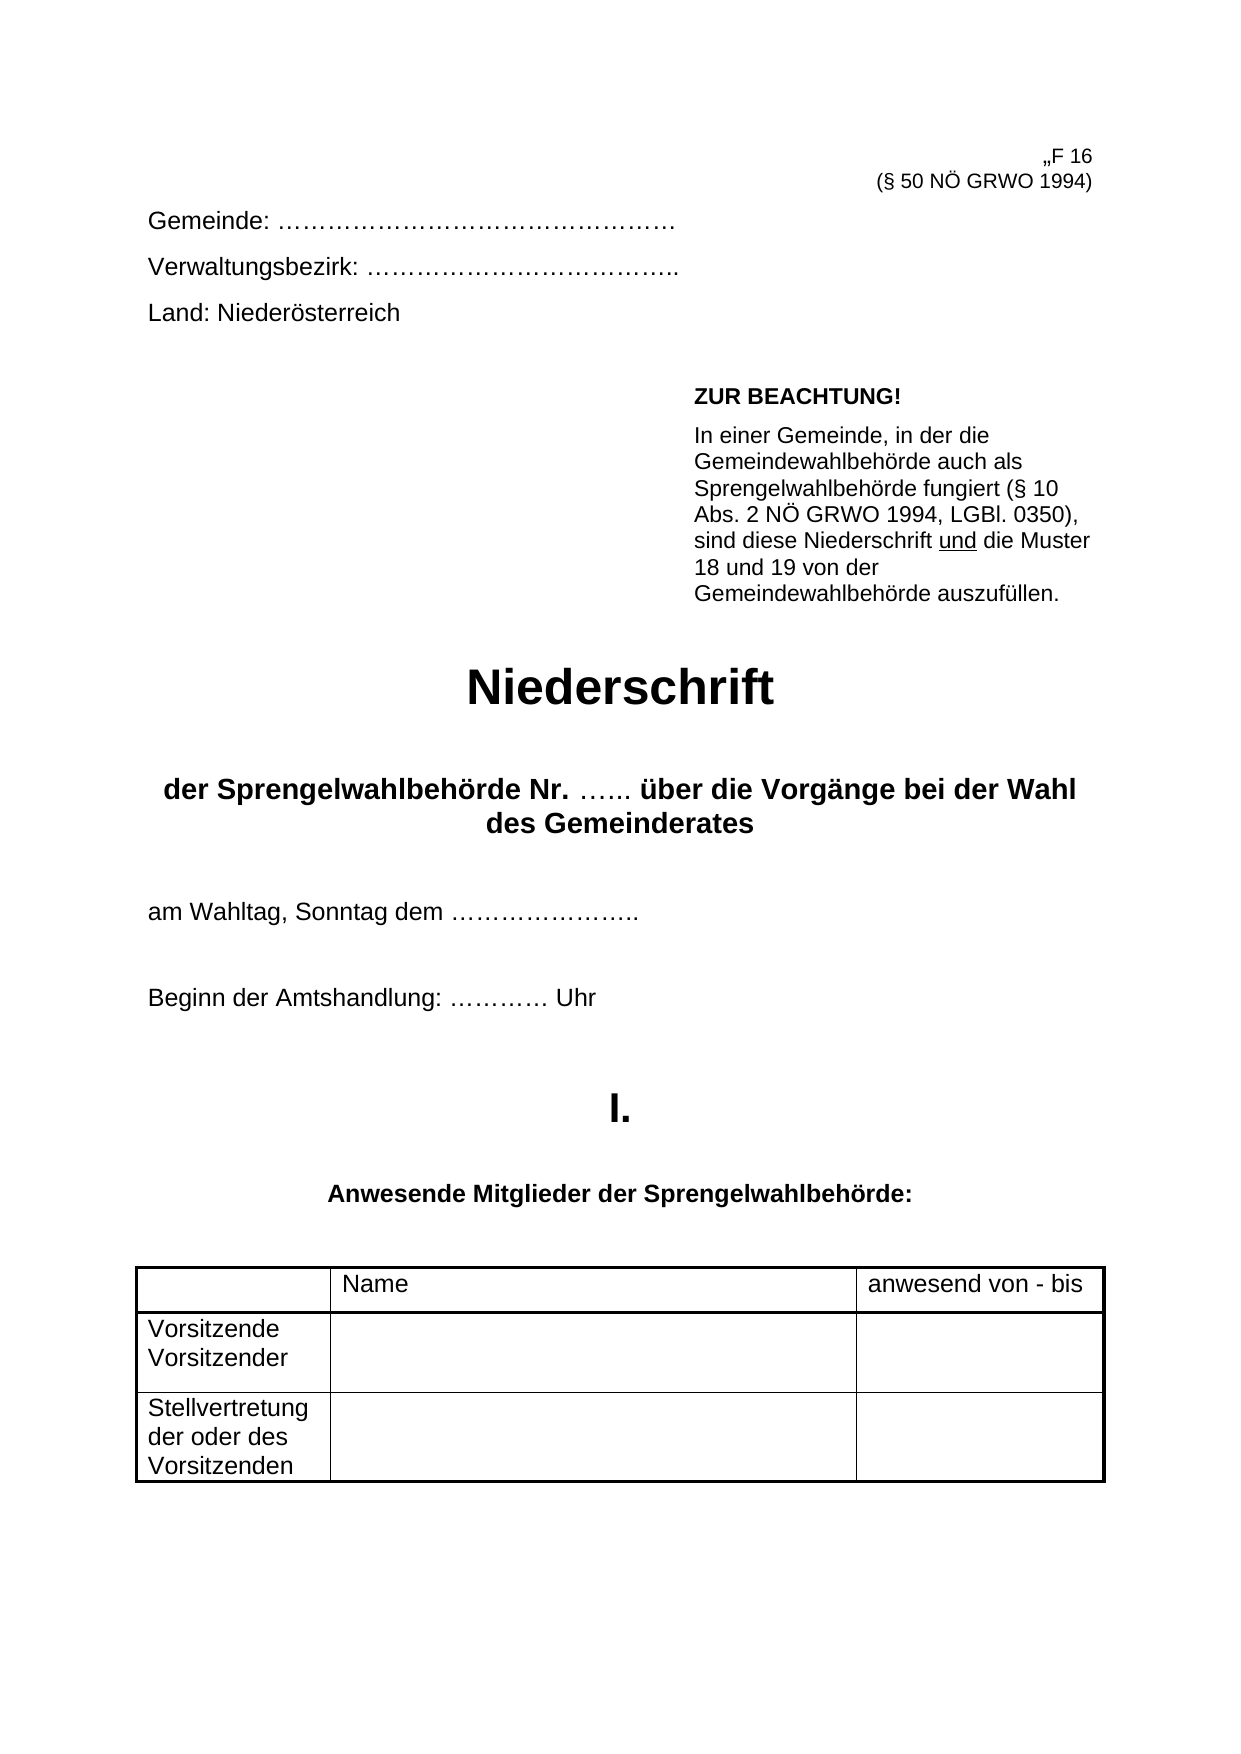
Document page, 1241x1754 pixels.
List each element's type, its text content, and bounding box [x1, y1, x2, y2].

text „F 16 [148, 140, 1093, 169]
table_cell [857, 1314, 1102, 1392]
table_header [138, 1269, 330, 1311]
text ZUR BEACHTUNG! [694, 383, 1093, 409]
table_cell Stellvertretung der oder des Vorsitzenden [138, 1393, 330, 1479]
text In einer Gemeinde, in der die Gemeindewahlbehörde auch als Sprengelwahlbehörde fungiert (§ 10 Abs. 2 NÖ GRWO 1994, LGBl. 0350), sind diese Niederschrift und die Muster 18 und 19 von der Gemeindewahlbehörde auszufüllen. [694, 422, 1093, 606]
text Verwaltungsbezirk: ……………………………….. [148, 238, 1093, 284]
table_cell [331, 1393, 856, 1479]
text (§ 50 NÖ GRWO 1994) [148, 169, 1093, 193]
text am Wahltag, Sonntag dem ………………….. [148, 897, 1093, 926]
text Gemeinde: ………………………………………… [148, 193, 1093, 238]
table_header anwesend von - bis [857, 1269, 1102, 1311]
text I. [148, 1084, 1093, 1132]
table_cell [857, 1393, 1102, 1479]
text Beginn der Amtshandlung: ………… Uhr [148, 983, 1093, 1012]
text der Sprengelwahlbehörde Nr. …... über die Vorgänge bei der Wahl des Gemeinderates [148, 772, 1093, 839]
text Land: Niederösterreich [148, 284, 1093, 330]
table_header Name [331, 1269, 856, 1311]
text Niederschrift [148, 657, 1093, 715]
table_cell Vorsitzende Vorsitzender [138, 1314, 330, 1392]
table_cell [331, 1314, 856, 1392]
text Anwesende Mitglieder der Sprengelwahlbehörde: [148, 1179, 1093, 1208]
